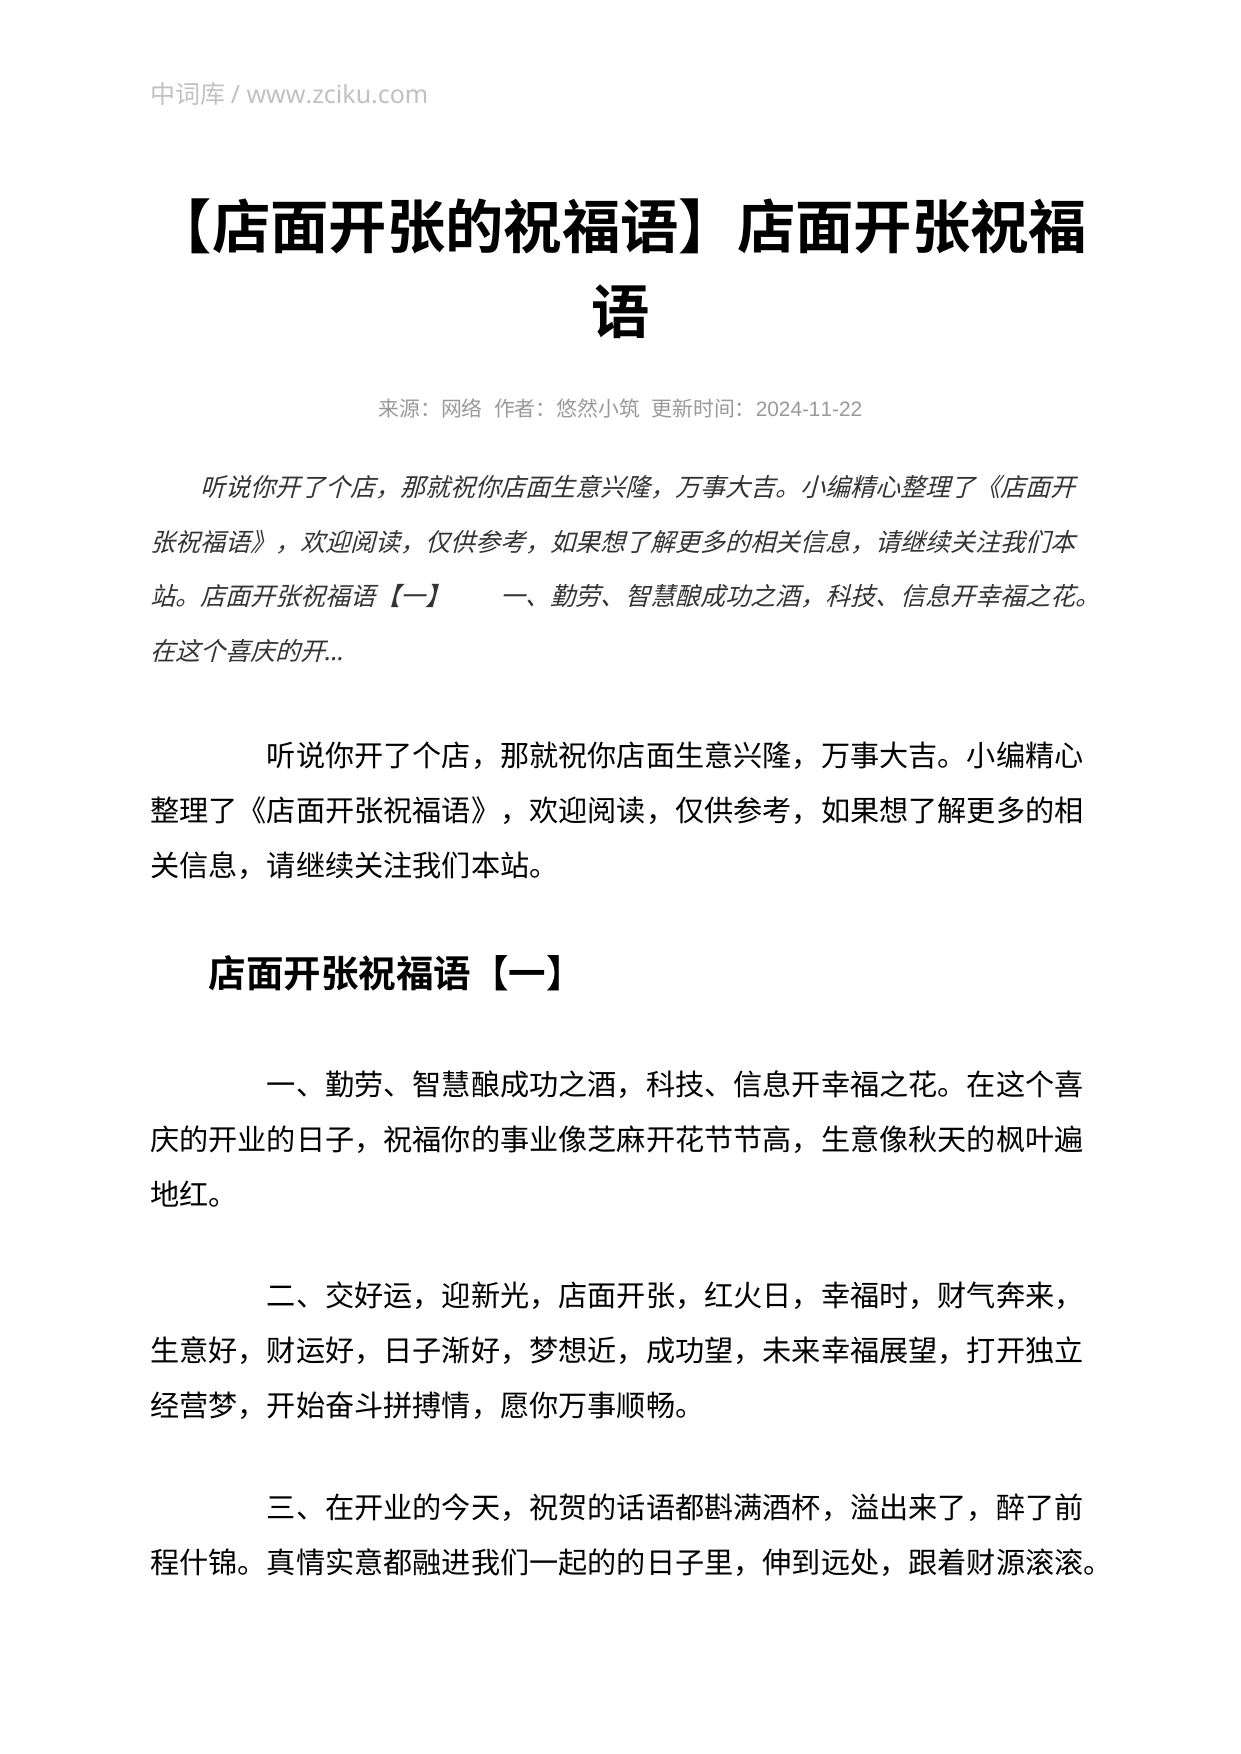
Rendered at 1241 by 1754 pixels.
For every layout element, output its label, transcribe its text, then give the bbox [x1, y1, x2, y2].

subtitle 【店面开张的祝福语】店面开张祝福语 [150, 181, 1090, 350]
text 店面开张祝福语【一】 [150, 944, 1090, 998]
text 三、在开业的今天，祝贺的话语都斟满酒杯，溢出来了，醉了前程什锦。真情实意都融进我们一起的的日子里，伸到远处，跟着财源滚滚。 [150, 1484, 1090, 1582]
text 听说你开了个店，那就祝你店面生意兴隆，万事大吉。小编精心整理了《店面开张祝福语》，欢迎阅读，仅供参考，如果想了解更多的相关信息，请继续关注我们本站。店面开张祝福语【一】 一、勤劳、智慧酿成功之酒，科技、信息开幸福之花。在这个喜庆的开... [150, 468, 1090, 667]
text 二、交好运，迎新光，店面开张，红火日，幸福时，财气奔来，生意好，财运好，日子渐好，梦想近，成功望，未来幸福展望，打开独立经营梦，开始奋斗拼搏情，愿你万事顺畅。 [150, 1273, 1090, 1425]
text 一、勤劳、智慧酿成功之酒，科技、信息开幸福之花。在这个喜庆的开业的日子，祝福你的事业像芝麻开花节节高，生意像秋天的枫叶遍地红。 [150, 1061, 1090, 1213]
text 来源：网络 作者：悠然小筑 更新时间：2024-11-22 [150, 397, 1090, 421]
text 听说你开了个店，那就祝你店面生意兴隆，万事大吉。小编精心整理了《店面开张祝福语》，欢迎阅读，仅供参考，如果想了解更多的相关信息，请继续关注我们本站。 [150, 732, 1090, 884]
